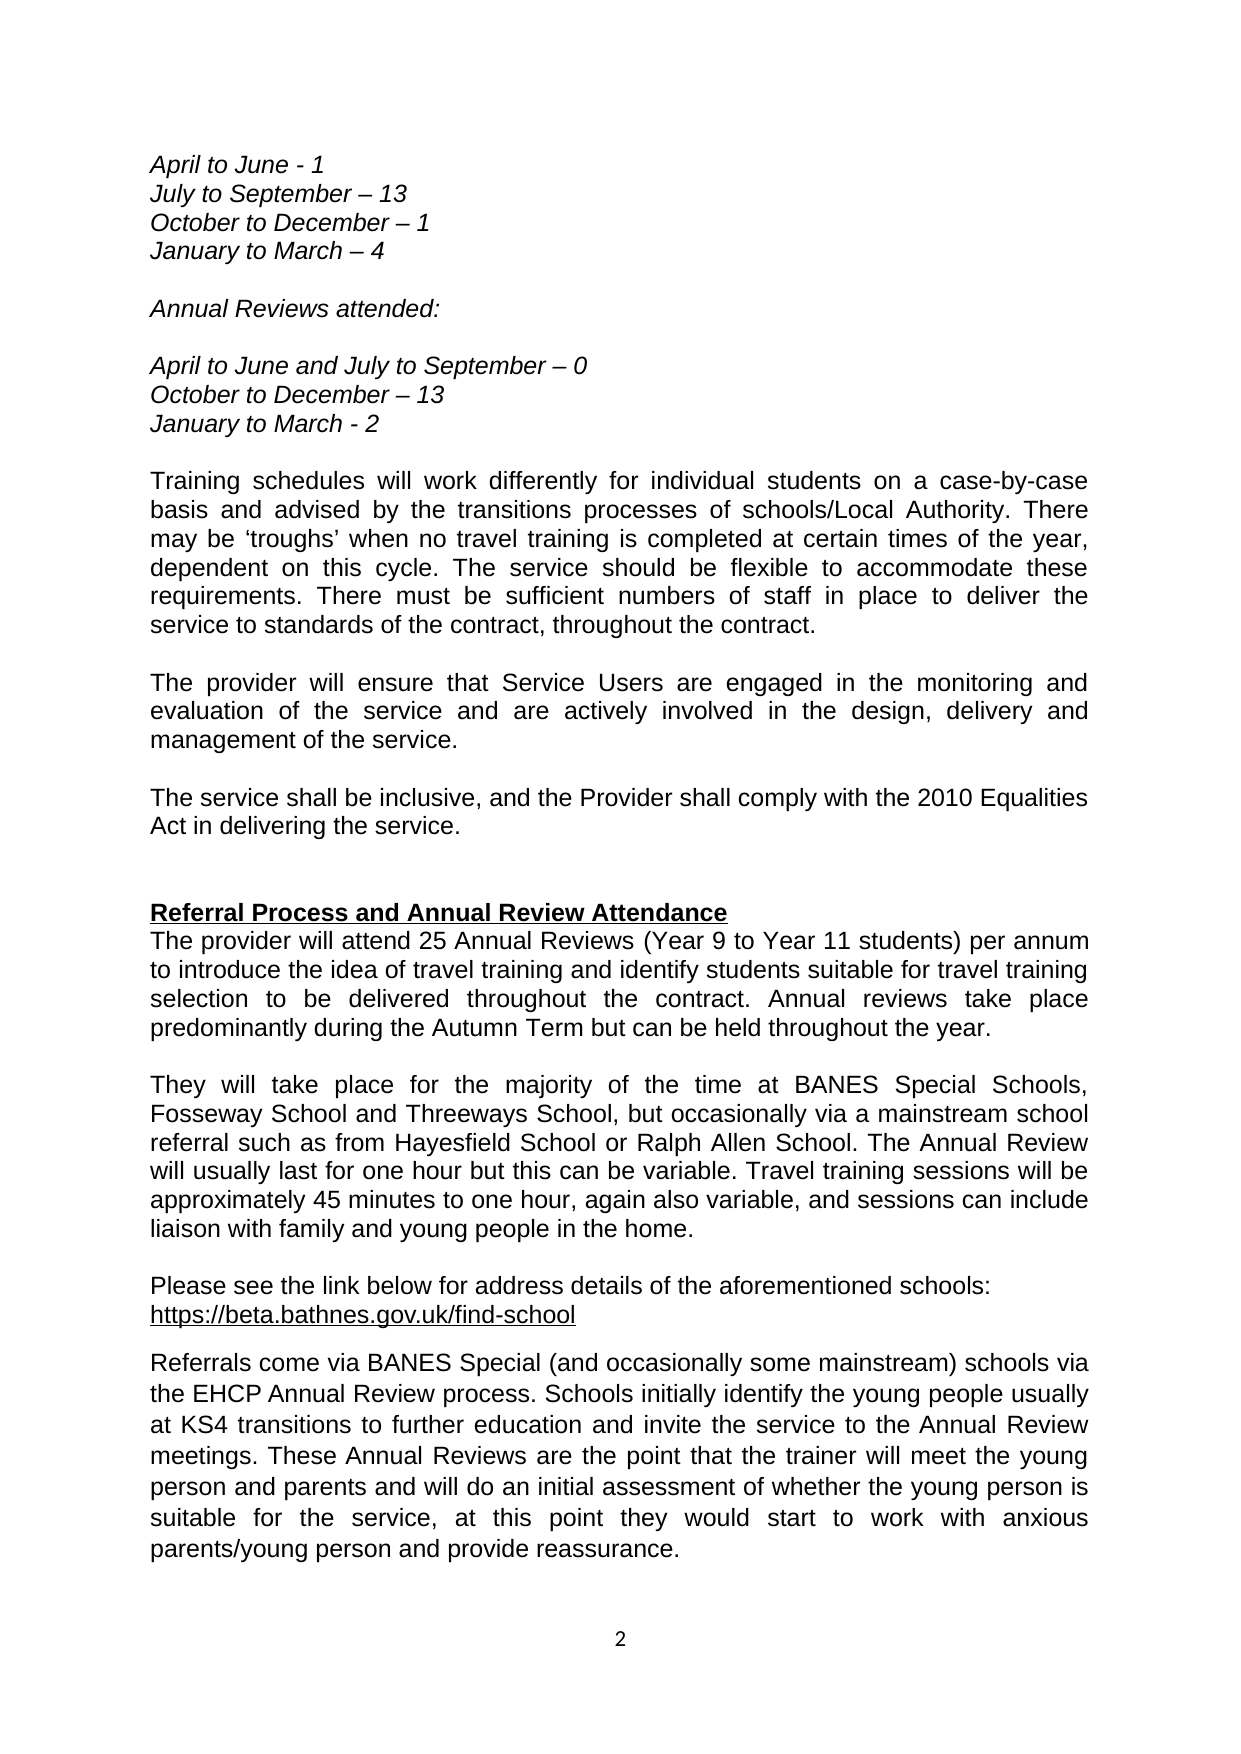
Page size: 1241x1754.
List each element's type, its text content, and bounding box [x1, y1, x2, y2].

text Training schedules will work differently for individual students on a case-by-case basis and advised by the transitions processes of schools/Local Authority. There may be ‘troughs’ when no travel training is completed at certain times of the year, dependent on this cycle. The service should be flexible to accommodate these requirements. There must be sufficient numbers of staff in place to deliver the service to standards of the contract, throughout the contract. [150, 466, 1090, 639]
text Referrals come via BANES Special (and occasionally some mainstream) schools via the EHCP Annual Review process. Schools initially identify the young people usually at KS4 transitions to further education and invite the service to the Annual Review meetings. These Annual Reviews are the point that the trainer will meet the young person and parents and will do an initial assessment of whether the young person is suitable for the service, at this point they would start to work with anxious parents/young person and provide reassurance. [150, 1348, 1090, 1563]
text The service shall be inclusive, and the Provider shall comply with the 2010 Equalities Act in delivering the service. [150, 782, 1090, 840]
text January to March - 2 [150, 409, 1090, 437]
text https://beta.bathnes.gov.uk/find-school [150, 1300, 1090, 1329]
text July to September – 13 [150, 179, 1090, 207]
text Please see the link below for address details of the aforementioned schools: [150, 1271, 1090, 1300]
text October to December – 13 [150, 380, 1090, 409]
text Annual Reviews attended: [150, 294, 1090, 322]
text October to December – 1 [150, 207, 1090, 236]
text They will take place for the majority of the time at BANES Special Schools, Fosseway School and Threeways School, but occasionally via a mainstream school referral such as from Hayesfield School or Ralph Allen School. The Annual Review will usually last for one hour but this can be variable. Travel training sessions will be approximately 45 minutes to one hour, again also variable, and sessions can include liaison with family and young people in the home. [150, 1070, 1090, 1242]
text January to March – 4 [150, 236, 1090, 265]
text Referral Process and Annual Review Attendance [150, 897, 1090, 926]
text April to June - 1 [150, 150, 1090, 179]
text The provider will ensure that Service Users are engaged in the monitoring and evaluation of the service and are actively involved in the design, delivery and management of the service. [150, 667, 1090, 754]
text April to June and July to September – 0 [150, 351, 1090, 380]
text The provider will attend 25 Annual Reviews (Year 9 to Year 11 students) per annum to introduce the idea of travel training and identify students suitable for travel training selection to be delivered throughout the contract. Annual reviews take place predominantly during the Autumn Term but can be held throughout the year. [150, 926, 1090, 1041]
